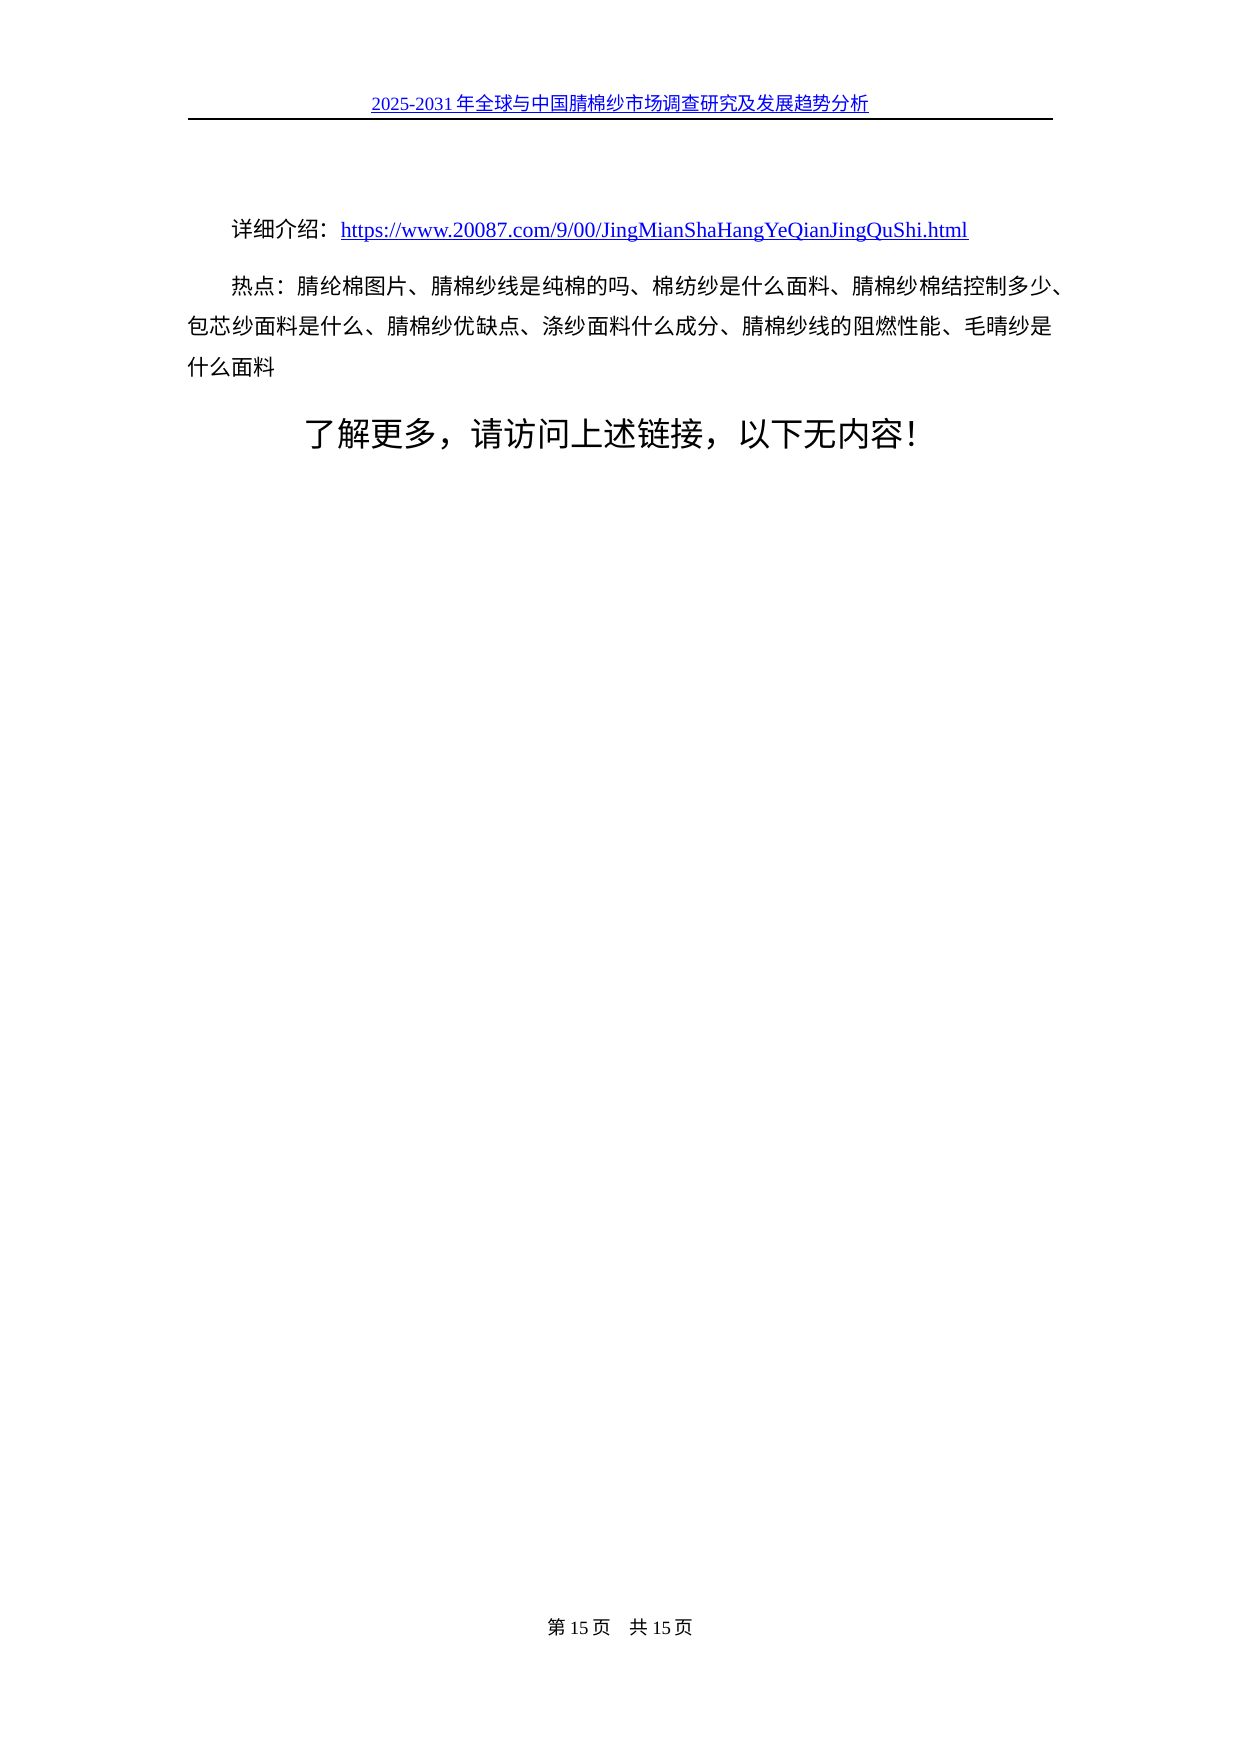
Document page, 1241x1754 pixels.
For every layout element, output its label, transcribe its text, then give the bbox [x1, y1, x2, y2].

text 热点：腈纶棉图片、腈棉纱线是纯棉的吗、棉纺纱是什么面料、腈棉纱棉结控制多少、包芯纱面料是什么、腈棉纱优缺点、涤纱面料什么成分、腈棉纱线的阻燃性能、毛晴纱是什么面料 [187, 268, 1053, 382]
text 详细介绍：https://www.20087.com/9/00/JingMianShaHangYeQianJingQuShi.html [187, 212, 1053, 244]
title 了解更多，请访问上述链接，以下无内容！ [187, 399, 1053, 464]
